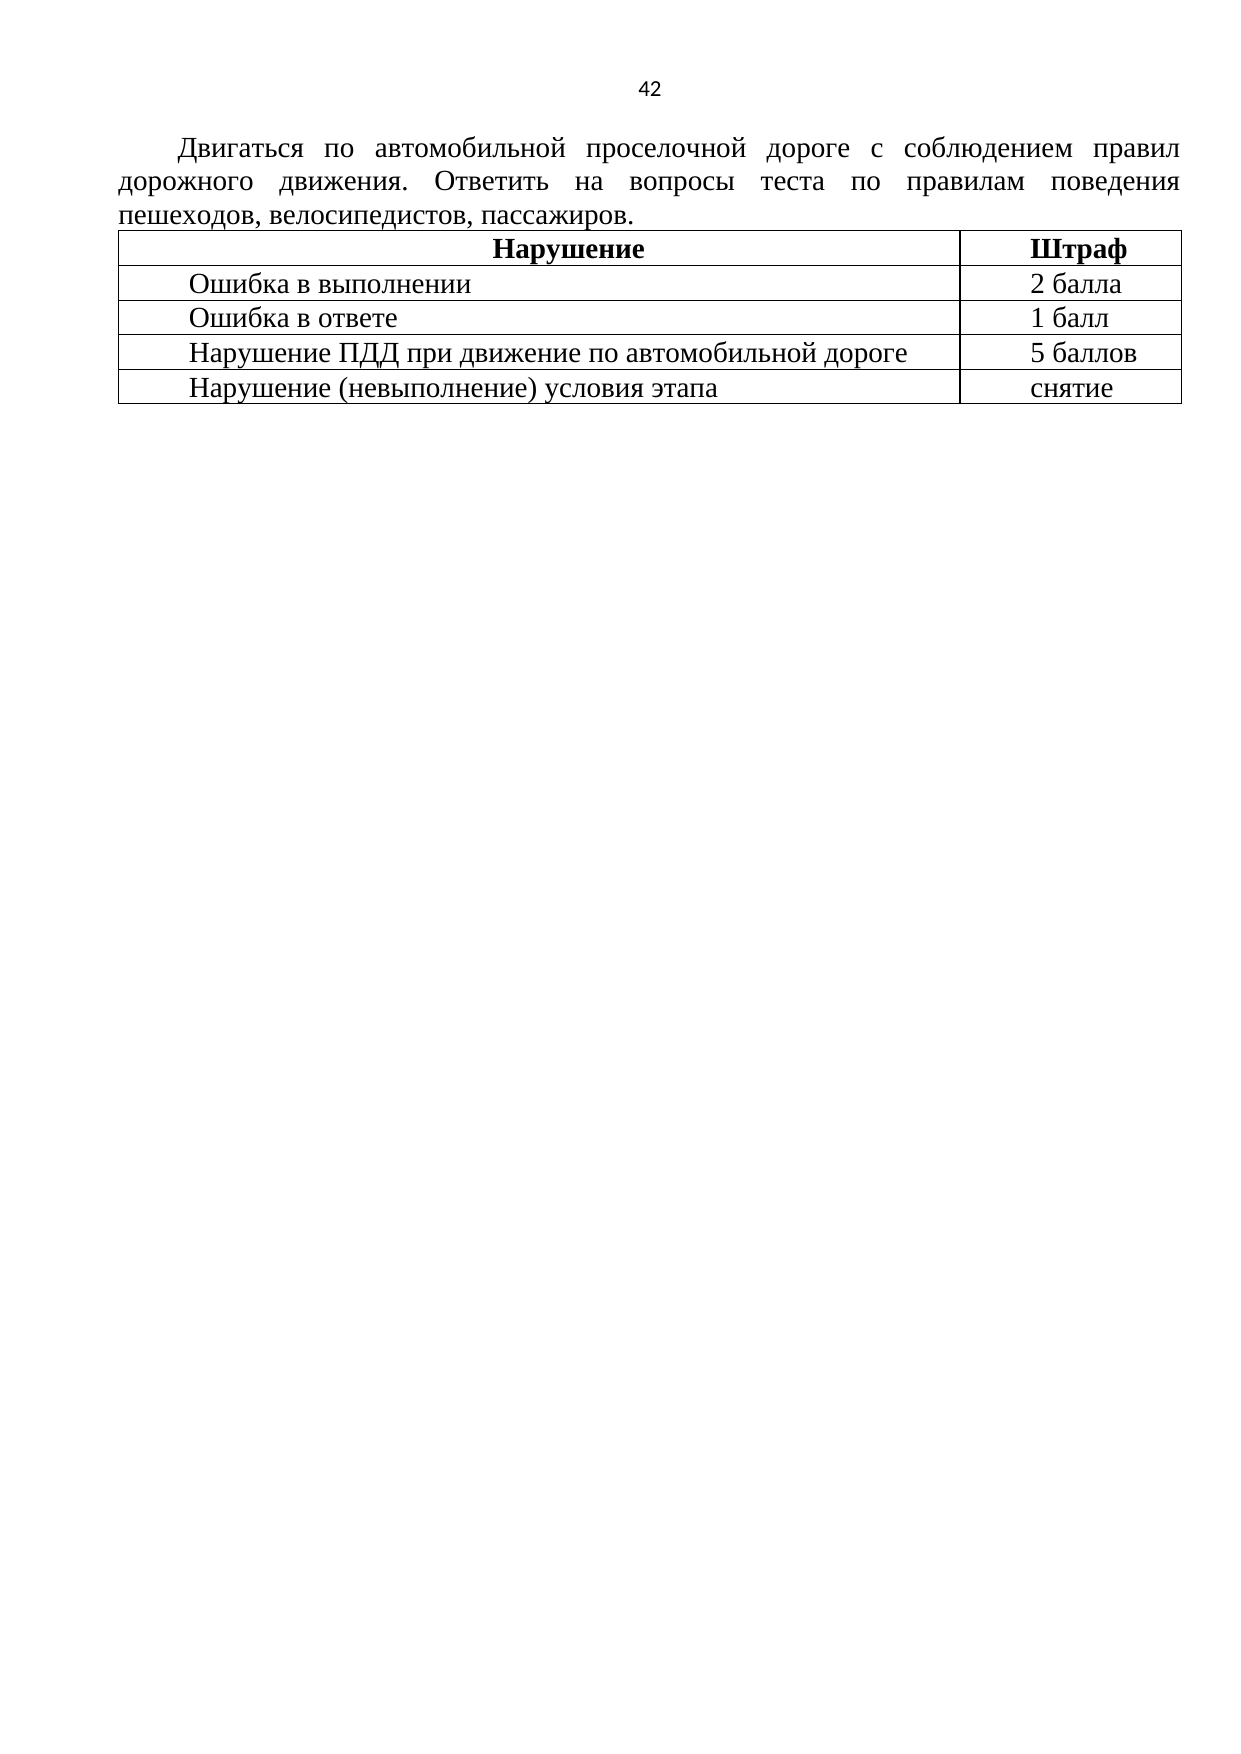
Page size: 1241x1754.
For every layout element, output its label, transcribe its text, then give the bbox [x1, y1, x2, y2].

table_header Нарушение [119, 231, 959, 265]
table_cell Ошибка в выполнении [119, 266, 959, 299]
table_cell 1 балл [961, 301, 1181, 334]
text Двигаться по автомобильной проселочной дороге с соблюдением правил дорожного движения. Ответить на вопросы теста по правилам поведения пешеходов, велосипедистов, пассажиров. [118, 130, 1181, 230]
table_cell 2 балла [961, 266, 1181, 299]
table_cell снятие [961, 370, 1181, 403]
table_cell Ошибка в ответе [119, 301, 959, 334]
table_cell Нарушение (невыполнение) условия этапа [119, 370, 959, 403]
table_header Штраф [961, 231, 1181, 265]
table_cell 5 баллов [961, 335, 1181, 369]
table_cell Нарушение ПДД при движение по автомобильной дороге [119, 335, 959, 369]
